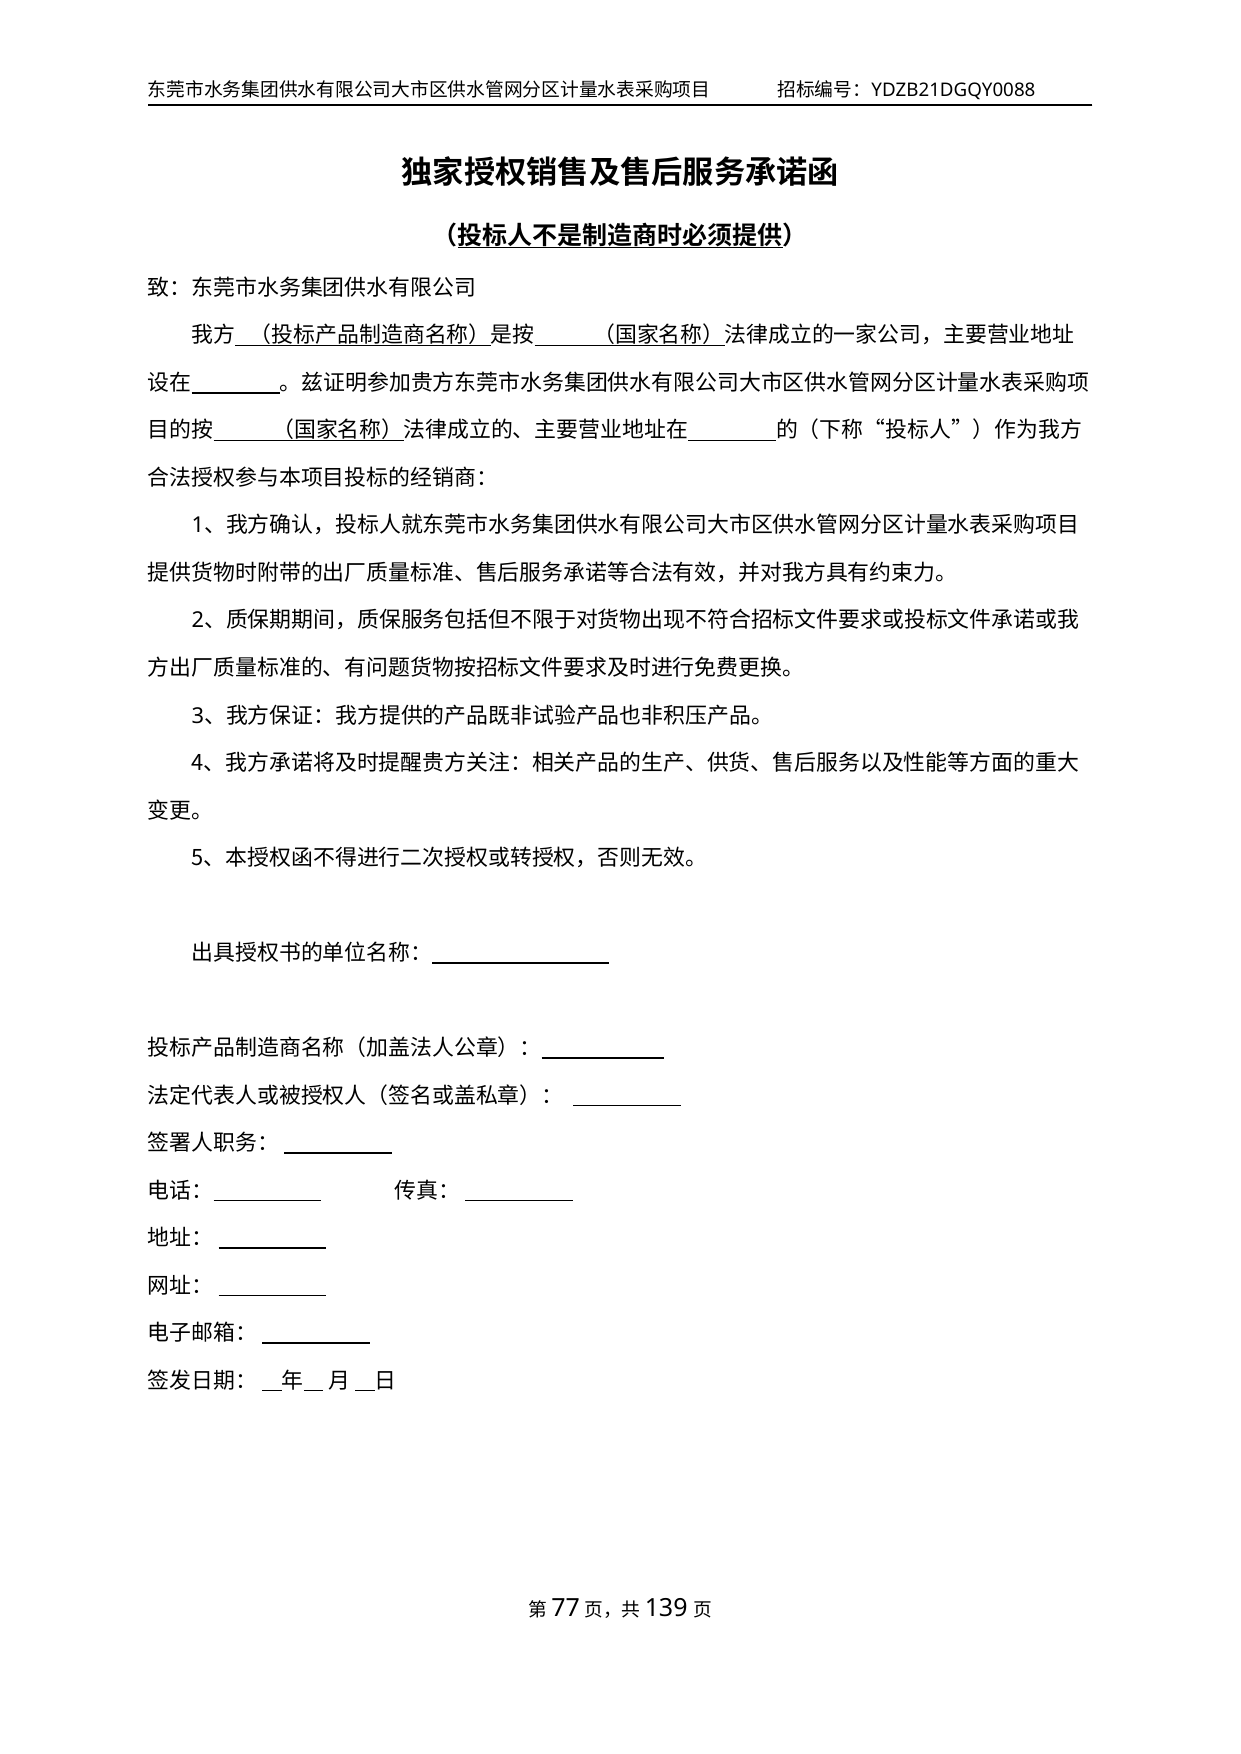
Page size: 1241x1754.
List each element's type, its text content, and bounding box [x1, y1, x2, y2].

text 电话： 传真： [148, 1173, 1092, 1204]
text 出具授权书的单位名称： [148, 935, 1092, 967]
text 1、我方确认，投标人就东莞市水务集团供水有限公司大市区供水管网分区计量水表采购项目提供货物时附带的出厂质量标准、售后服务承诺等合法有效，并对我方具有约束力。 [148, 507, 1092, 587]
text 2、质保期期间，质保服务包括但不限于对货物出现不符合招标文件要求或投标文件承诺或我方出厂质量标准的、有问题货物按招标文件要求及时进行免费更换。 [148, 602, 1092, 682]
text 独家授权销售及售后服务承诺函 [148, 148, 1092, 193]
text 地址： [148, 1220, 1092, 1252]
text 签发日期： 年 月 日 [148, 1363, 999, 1394]
text 5、本授权函不得进行二次授权或转授权，否则无效。 [148, 840, 1092, 872]
text 我方 （投标产品制造商名称）是按 （国家名称）法律成立的一家公司，主要营业地址设在 。兹证明参加贵方东莞市水务集团供水有限公司大市区供水管网分区计量水表采购项目的按 （国家名称）法律成立的、主要营业地址在 的（下称“投标人”）作为我方合法授权参与本项目投标的经销商： [148, 317, 1092, 492]
text 3、我方保证：我方提供的产品既非试验产品也非积压产品。 [148, 698, 1092, 729]
text 网址： [148, 1268, 1092, 1299]
text 电子邮箱： [148, 1315, 1092, 1347]
text 法定代表人或被授权人（签名或盖私章）： [148, 1078, 1092, 1109]
text 4、我方承诺将及时提醒贵方关注：相关产品的生产、供货、售后服务以及性能等方面的重大变更。 [148, 745, 1092, 824]
text 投标产品制造商名称（加盖法人公章）： [148, 1030, 999, 1062]
text 致：东莞市水务集团供水有限公司 [148, 270, 1092, 302]
text （投标人不是制造商时必须提供） [148, 216, 1092, 252]
text 签署人职务： [148, 1125, 1092, 1157]
